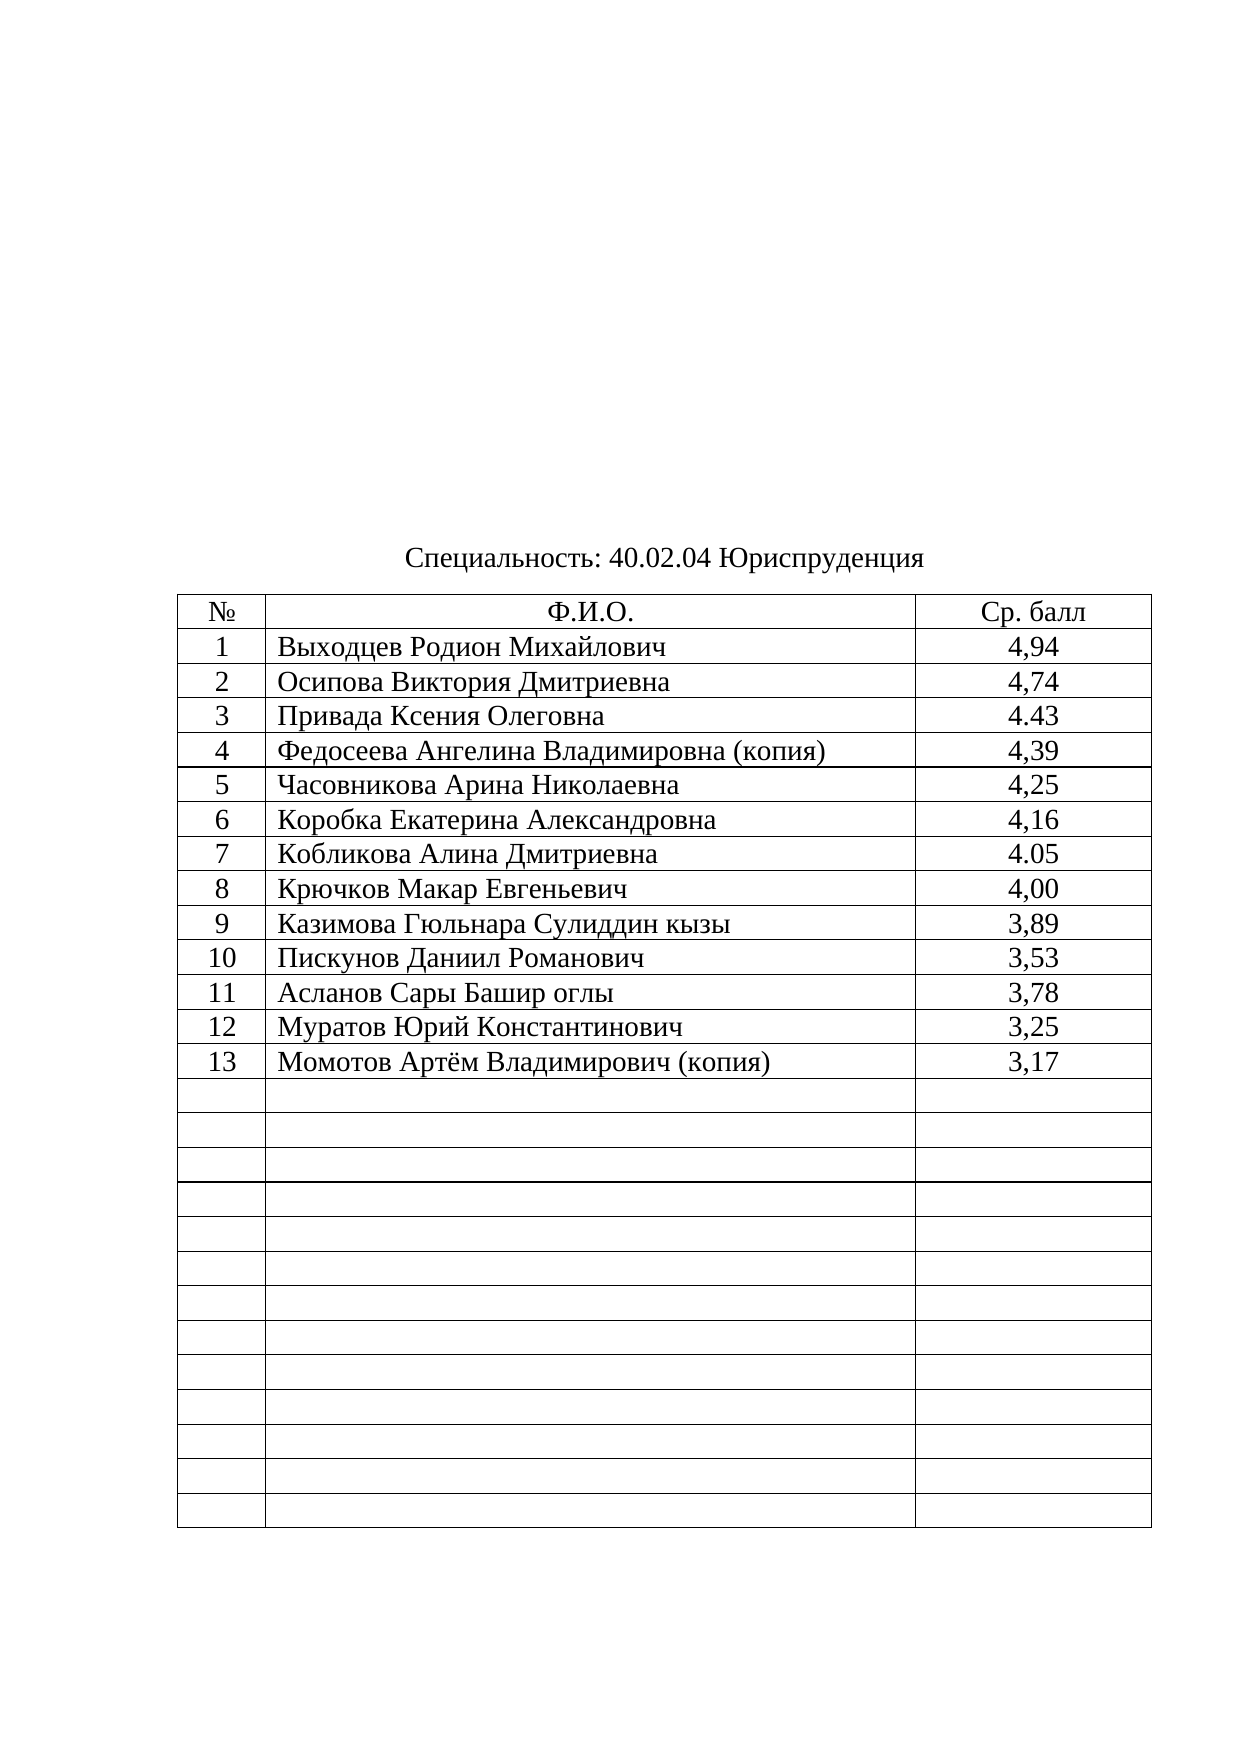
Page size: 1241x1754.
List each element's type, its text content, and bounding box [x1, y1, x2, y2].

text Специальность: 40.02.04 Юриспруденция [177, 541, 1152, 574]
table_cell [178, 1183, 265, 1216]
table_cell [178, 1390, 265, 1423]
table_cell [266, 1355, 915, 1389]
table_cell 3,25 [916, 1010, 1151, 1043]
table_cell [916, 1113, 1151, 1147]
table_cell 4,74 [916, 664, 1151, 697]
table_cell 3 [178, 698, 265, 732]
table_cell [916, 1494, 1151, 1527]
table_cell [178, 1425, 265, 1458]
table_cell [266, 1252, 915, 1285]
table_cell [178, 1321, 265, 1354]
table_cell 11 [178, 975, 265, 1008]
table_cell [178, 1252, 265, 1285]
table_cell 5 [178, 768, 265, 801]
table_cell 4.05 [916, 837, 1151, 870]
table_cell Пискунов Даниил Романович [266, 940, 915, 974]
table_cell [266, 1321, 915, 1354]
table_cell 4,00 [916, 871, 1151, 905]
table_cell [178, 1148, 265, 1181]
table_cell 6 [178, 802, 265, 836]
table_cell 4 [178, 733, 265, 766]
table_cell [266, 1390, 915, 1423]
table_cell Федосеева Ангелина Владимировна (копия) [266, 733, 915, 766]
table_cell [266, 1425, 915, 1458]
table_cell 9 [178, 906, 265, 939]
table_cell [178, 1217, 265, 1251]
table_cell [266, 1148, 915, 1181]
table_cell [178, 1355, 265, 1389]
table_cell [178, 1286, 265, 1320]
table_cell 3,78 [916, 975, 1151, 1008]
table_cell [916, 1321, 1151, 1354]
table_cell [178, 1113, 265, 1147]
table_cell 8 [178, 871, 265, 905]
table_cell [178, 1459, 265, 1493]
table_cell [266, 1286, 915, 1320]
table_cell [916, 1148, 1151, 1181]
table_cell [916, 1390, 1151, 1423]
table_cell 4,39 [916, 733, 1151, 766]
table_cell [266, 1113, 915, 1147]
table_cell [266, 1217, 915, 1251]
table_cell [916, 1183, 1151, 1216]
table_cell 13 [178, 1044, 265, 1078]
table_cell [916, 1459, 1151, 1493]
table_cell 4,94 [916, 629, 1151, 663]
table_cell [178, 1494, 265, 1527]
table_cell Коробка Екатерина Александровна [266, 802, 915, 836]
table_cell 3,17 [916, 1044, 1151, 1078]
table_cell 4,25 [916, 768, 1151, 801]
table_cell [178, 1079, 265, 1112]
table_cell Момотов Артём Владимирович (копия) [266, 1044, 915, 1078]
table_cell 10 [178, 940, 265, 974]
table_cell Осипова Виктория Дмитриевна [266, 664, 915, 697]
table_cell 4,16 [916, 802, 1151, 836]
table_cell [266, 1079, 915, 1112]
table_header № [178, 595, 265, 628]
table_cell Муратов Юрий Константинович [266, 1010, 915, 1043]
table_cell Асланов Сары Башир оглы [266, 975, 915, 1008]
table_cell [916, 1286, 1151, 1320]
table_cell [266, 1183, 915, 1216]
table_header Ср. балл [916, 595, 1151, 628]
table_cell 3,89 [916, 906, 1151, 939]
table_cell 3,53 [916, 940, 1151, 974]
table_cell [266, 1494, 915, 1527]
table_cell [916, 1425, 1151, 1458]
table_cell [916, 1079, 1151, 1112]
table_cell 4.43 [916, 698, 1151, 732]
table_cell [916, 1252, 1151, 1285]
table_cell [916, 1355, 1151, 1389]
table_cell 12 [178, 1010, 265, 1043]
table_cell Кобликова Алина Дмитриевна [266, 837, 915, 870]
table_cell Казимова Гюльнара Сулиддин кызы [266, 906, 915, 939]
table_cell [916, 1217, 1151, 1251]
table_cell Выходцев Родион Михайлович [266, 629, 915, 663]
table_cell [266, 1459, 915, 1493]
table_cell 7 [178, 837, 265, 870]
table_cell 1 [178, 629, 265, 663]
table_cell Часовникова Арина Николаевна [266, 768, 915, 801]
table_cell Привада Ксения Олеговна [266, 698, 915, 732]
table_header Ф.И.О. [266, 595, 915, 628]
table_cell Крючков Макар Евгеньевич [266, 871, 915, 905]
table_cell 2 [178, 664, 265, 697]
